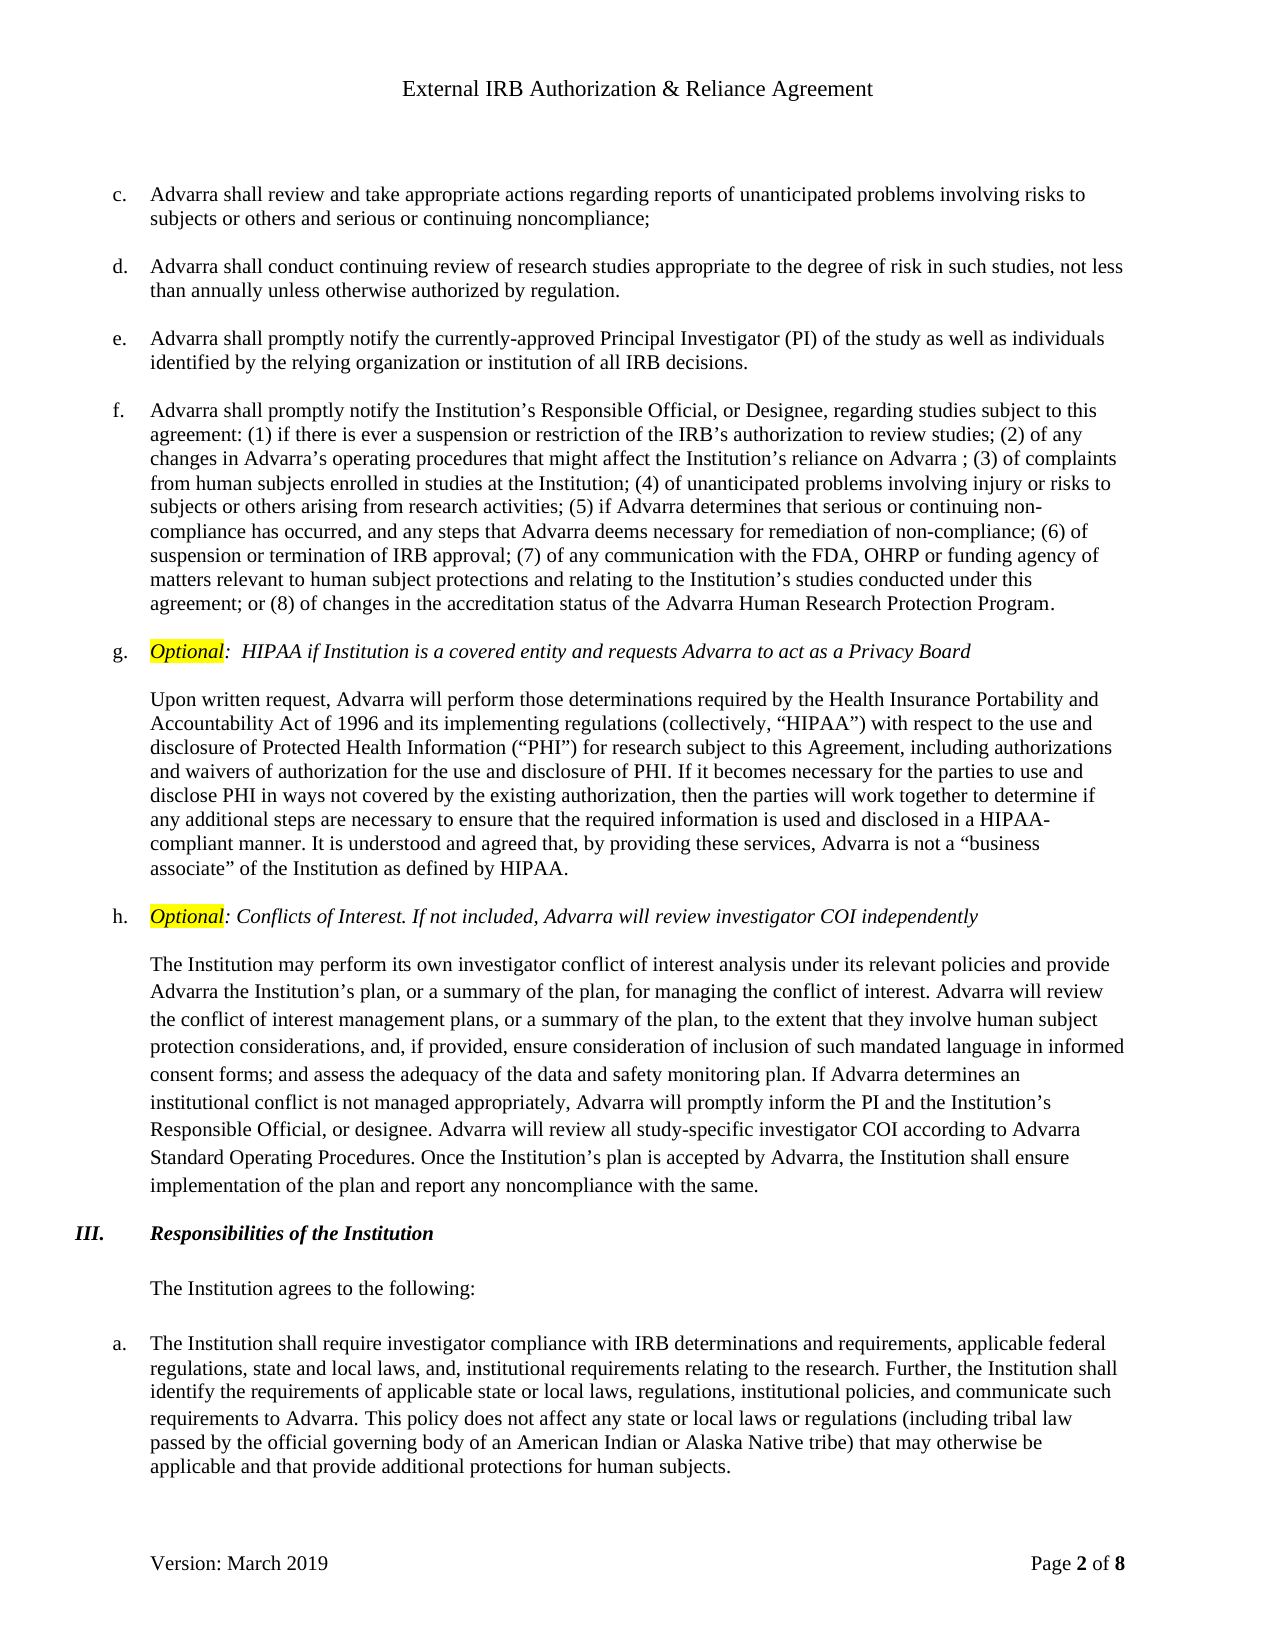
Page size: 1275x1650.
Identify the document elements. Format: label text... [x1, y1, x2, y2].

list The Institution shall require investigator compliance with IRB determinations and requirements, applicable federal regulations, state and local laws, and, institutional requirements relating to the research. Further, the Institution shall identify the requirements of applicable state or local laws, regulations, institutional policies, and communicate such requirements to Advarra. This policy does not affect any state or local laws or regulations (including tribal law passed by the official governing body of an American Indian or Alaska Native tribe) that may otherwise be applicable and that provide additional protections for human subjects. [112, 1331, 1125, 1478]
list Optional: Conflicts of Interest. If not included, Advarra will review investigator COI independently [112, 903, 1125, 928]
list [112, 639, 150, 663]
list Optional: HIPAA if Institution is a covered entity and requests Advarra to act as a Privacy Board [224, 639, 1125, 663]
list Advarra shall promptly notify the Institution’s Responsible Official, or Designee, regarding studies subject to this agreement: (1) if there is ever a suspension or restriction of the IRB’s authorization to review studies; (2) of any changes in Advarra’s operating procedures that might affect the Institution’s reliance on Advarra ; (3) of complaints from human subjects enrolled in studies at the Institution; (4) of unanticipated problems involving injury or risks to subjects or others arising from research activities; (5) if Advarra determines that serious or continuing non-compliance has occurred, and any steps that Advarra deems necessary for remediation of non-compliance; (6) of suspension or termination of IRB approval; (7) of any communication with the FDA, OHRP or funding agency of matters relevant to human subject protections and relating to the Institution’s studies conducted under this agreement; or (8) of changes in the accreditation status of the Advarra Human Research Protection Program. [112, 398, 1125, 615]
text Upon written request, Advarra will perform those determinations required by the Health Insurance Portability and Accountability Act of 1996 and its implementing regulations (collectively, “HIPAA”) with respect to the use and disclosure of Protected Health Information (“PHI”) for research subject to this Agreement, including authorizations and waivers of authorization for the use and disclosure of PHI. If it becomes necessary for the parties to use and disclose PHI in ways not covered by the existing authorization, then the parties will work together to determine if any additional steps are necessary to ensure that the required information is used and disclosed in a HIPAA-compliant manner. It is understood and agreed that, by providing these services, Advarra is not a “business associate” of the Institution as defined by HIPAA. [150, 687, 1125, 879]
list Advarra shall review and take appropriate actions regarding reports of unanticipated problems involving risks to subjects or others and serious or continuing noncompliance; [112, 182, 1125, 230]
text The Institution may perform its own investigator conflict of interest analysis under its relevant policies and provide Advarra the Institution’s plan, or a summary of the plan, for managing the conflict of interest. Advarra will review the conflict of interest management plans, or a summary of the plan, to the extent that they involve human subject protection considerations, and, if provided, ensure consideration of inclusion of such mandated language in informed consent forms; and assess the adequacy of the data and safety monitoring plan. If Advarra determines an institutional conflict is not managed appropriately, Advarra will promptly inform the PI and the Institution’s Responsible Official, or designee. Advarra will review all study-specific investigator COI according to Advarra Standard Operating Procedures. Once the Institution’s plan is accepted by Advarra, the Institution shall ensure implementation of the plan and report any noncompliance with the same. [150, 952, 1125, 1197]
list The Institution agrees to the following: [150, 1276, 1125, 1300]
list Advarra shall conduct continuing review of research studies appropriate to the degree of risk in such studies, not less than annually unless otherwise authorized by regulation. [112, 254, 1125, 302]
list Responsibilities of the Institution [75, 1221, 1125, 1245]
list Advarra shall promptly notify the currently-approved Principal Investigator (PI) of the study as well as individuals identified by the relying organization or institution of all IRB decisions. [112, 326, 1125, 374]
